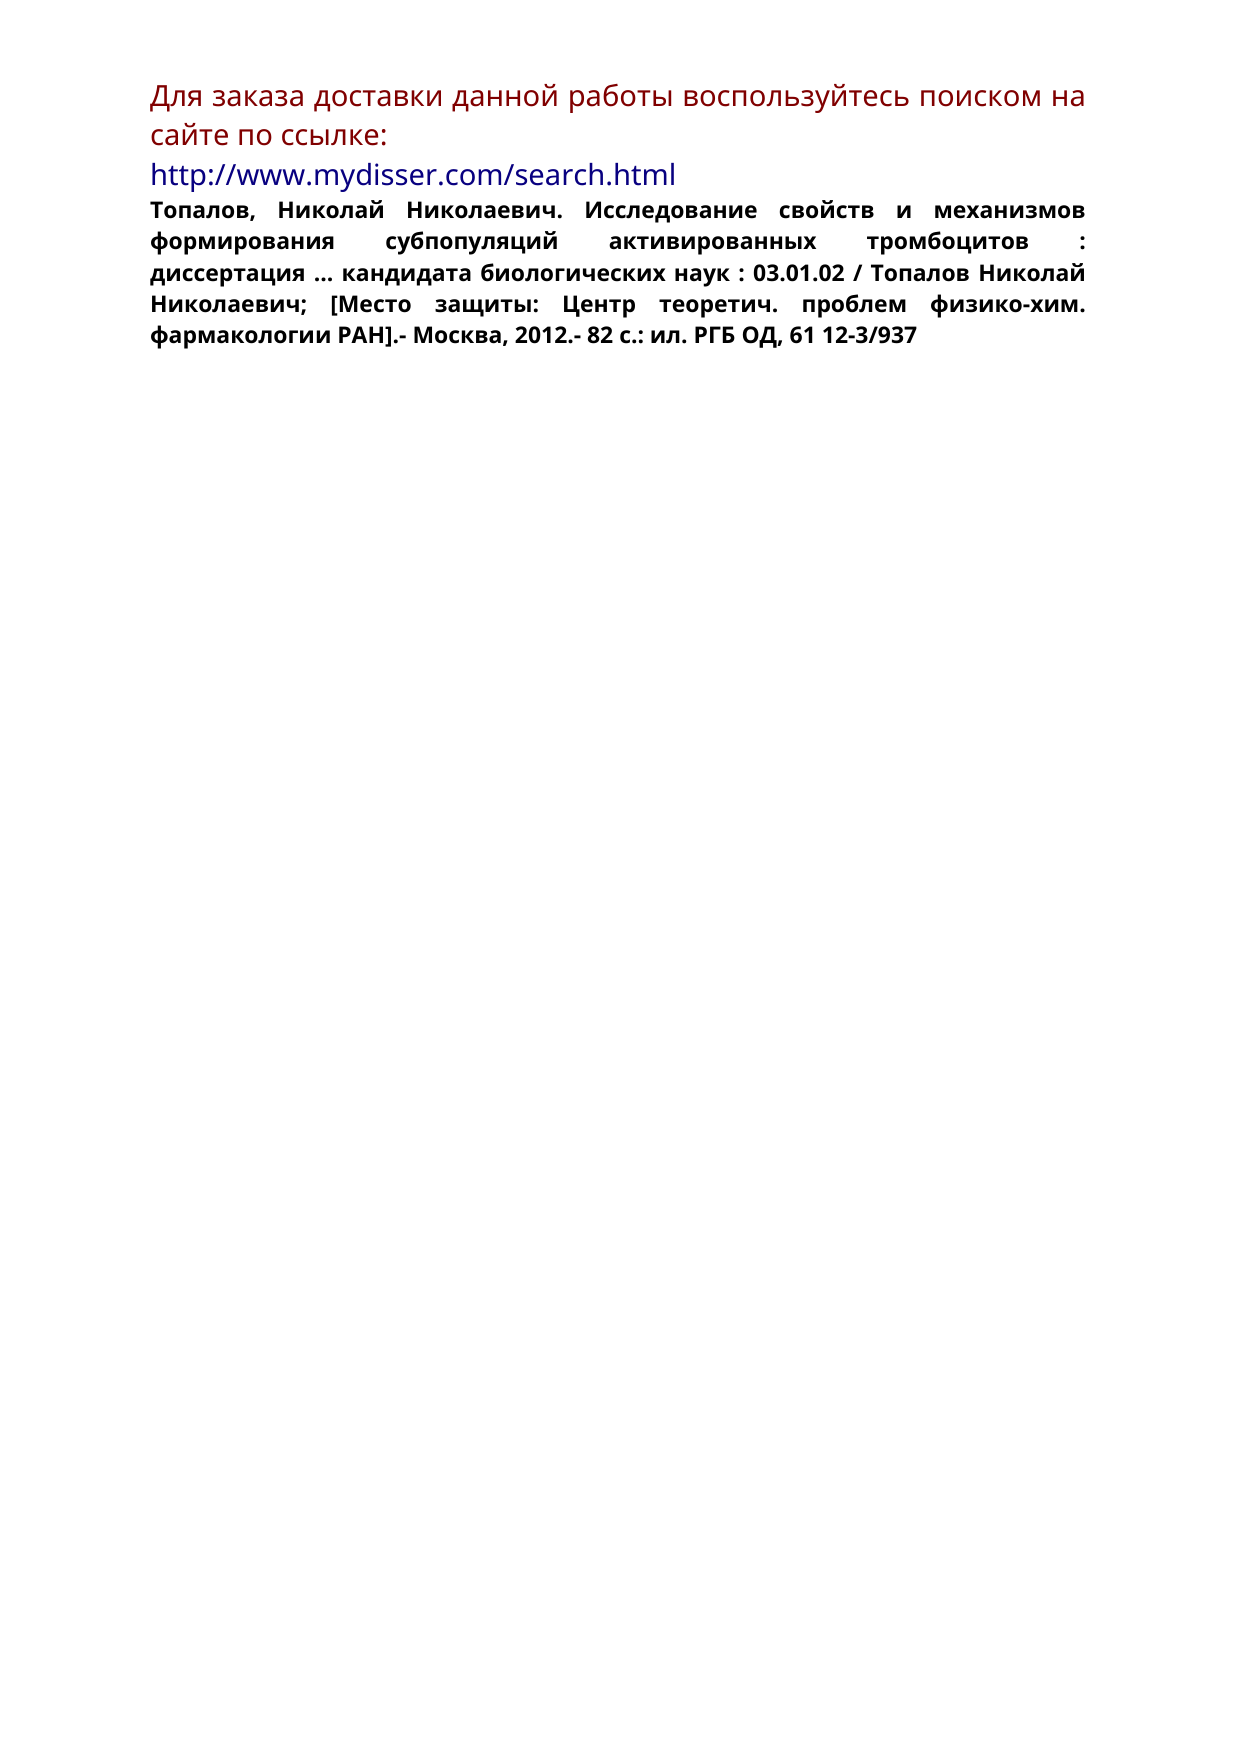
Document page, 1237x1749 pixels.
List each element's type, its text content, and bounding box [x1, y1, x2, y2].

text Топалов, Николай Николаевич. Исследование свойств и механизмов формирования субпопуляций активированных тромбоцитов : диссертация ... кандидата биологических наук : 03.01.02 / Топалов Николай Николаевич; [Место защиты: Центр теоретич. проблем физико-хим. фармакологии РАН].- Москва, 2012.- 82 с.: ил. РГБ ОД, 61 12-3/937 [150, 194, 1086, 350]
